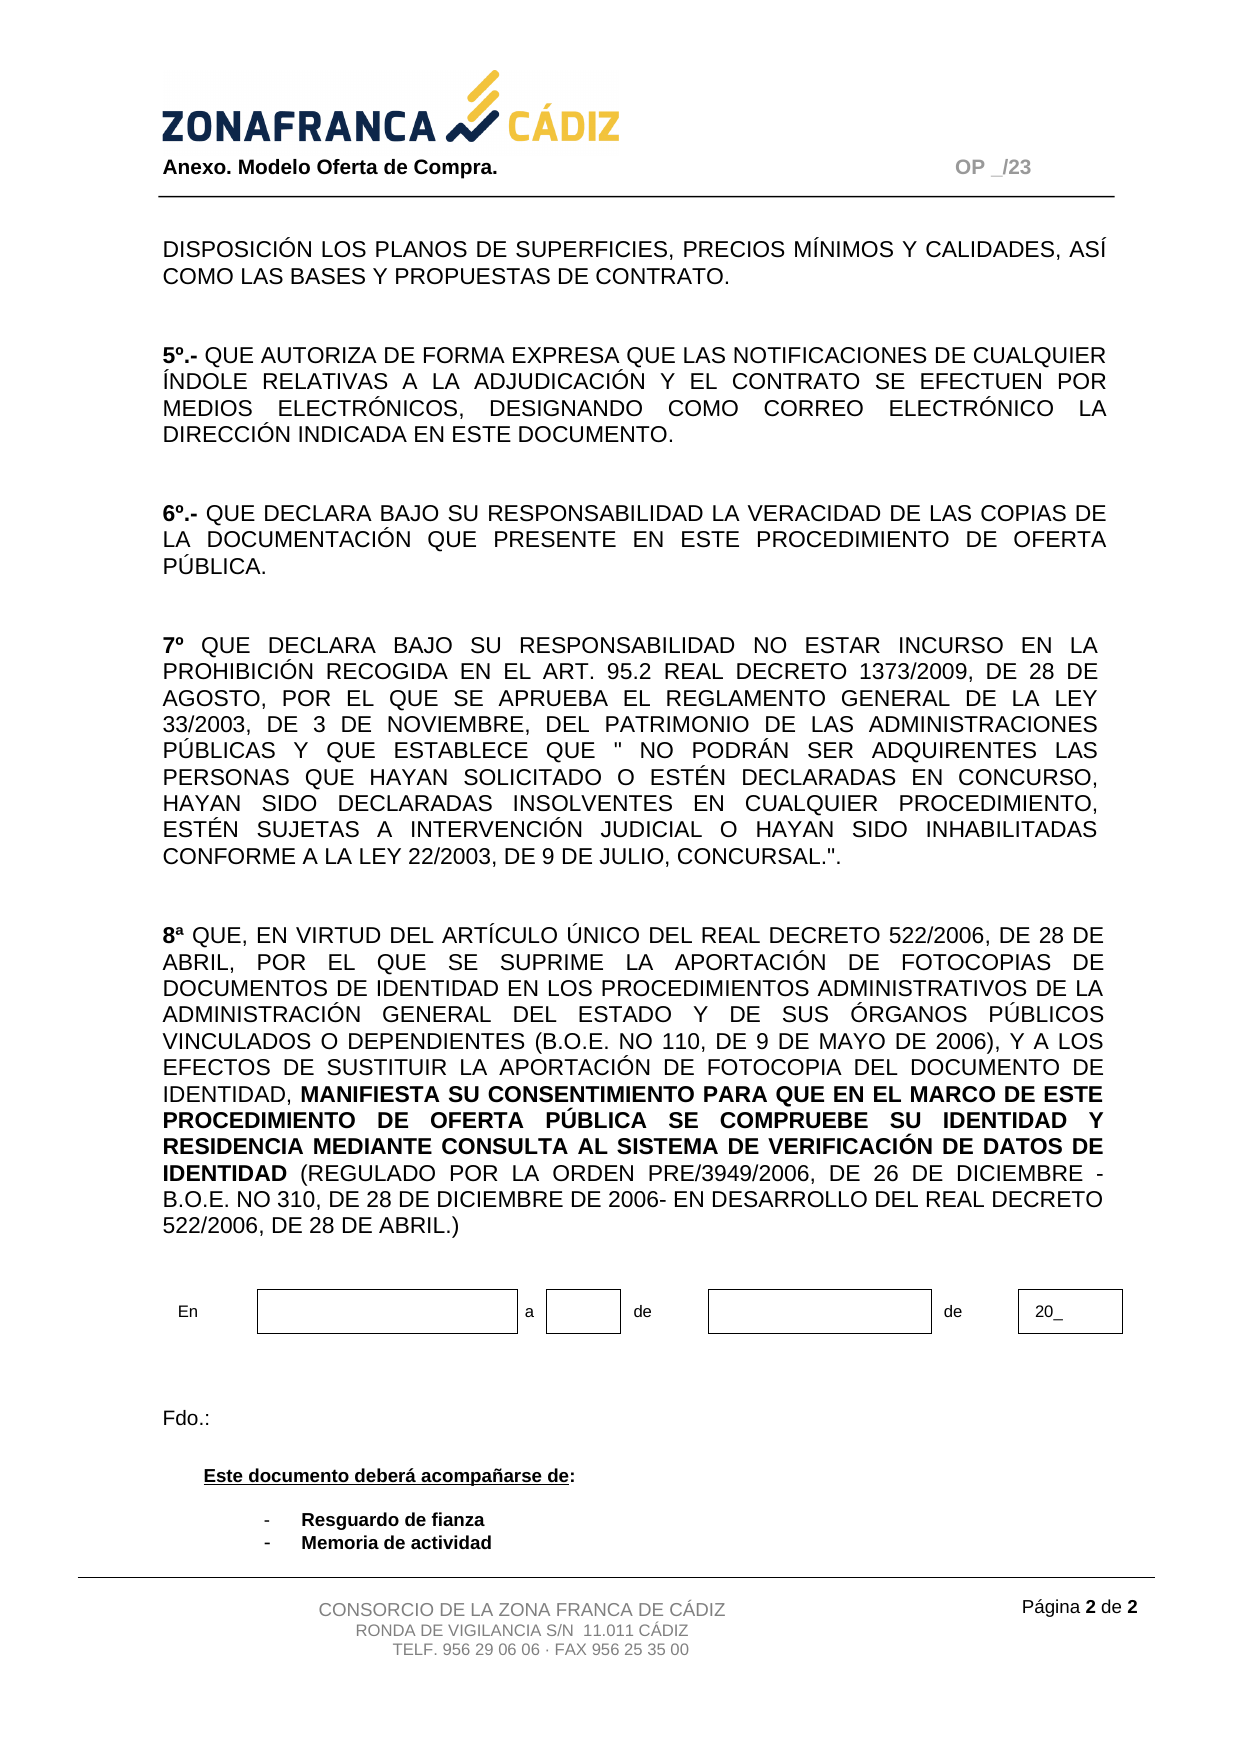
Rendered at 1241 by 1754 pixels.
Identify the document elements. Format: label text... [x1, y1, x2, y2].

title Memoria de actividad [264, 1530, 1152, 1554]
table_header [547, 1290, 620, 1332]
text 8ª QUE, EN VIRTUD DEL ARTÍCULO ÚNICO DEL REAL DECRETO 522/2006, DE 28 DE ABRIL, POR EL QUE SE SUPRIME LA APORTACIÓN DE FOTOCOPIAS DE DOCUMENTOS DE IDENTIDAD EN LOS PROCEDIMIENTOS ADMINISTRATIVOS DE LA ADMINISTRACIÓN GENERAL DEL ESTADO Y DE SUS ÓRGANOS PÚBLICOS VINCULADOS O DEPENDIENTES (B.O.E. NO 110, DE 9 DE MAYO DE 2006), Y A LOS EFECTOS DE SUSTITUIR LA APORTACIÓN DE FOTOCOPIA DEL DOCUMENTO DE IDENTIDAD, MANIFIESTA SU CONSENTIMIENTO PARA QUE EN EL MARCO DE ESTE PROCEDIMIENTO DE OFERTA PÚBLICA SE COMPRUEBE SU IDENTIDAD Y RESIDENCIA MEDIANTE CONSULTA AL SISTEMA DE VERIFICACIÓN DE DATOS DE IDENTIDAD (REGULADO POR LA ORDEN PRE/3949/2006, DE 26 DE DICIEMBRE -B.O.E. NO 310, DE 28 DE DICIEMBRE DE 2006- EN DESARROLLO DEL REAL DECRETO 522/2006, DE 28 DE ABRIL.) [162, 922, 1104, 1239]
table_header En [163, 1289, 257, 1332]
text 5º.- QUE AUTORIZA DE FORMA EXPRESA QUE LAS NOTIFICACIONES DE CUALQUIER ÍNDOLE RELATIVAS A LA ADJUDICACIÓN Y EL CONTRATO SE EFECTUEN POR MEDIOS ELECTRÓNICOS, DESIGNANDO COMO CORREO ELECTRÓNICO LA DIRECCIÓN INDICADA EN ESTE DOCUMENTO. [162, 342, 1107, 447]
title Este documento deberá acompañarse de: [89, 1465, 1152, 1487]
table_header [258, 1290, 517, 1332]
table_header de [932, 1289, 1018, 1332]
table_header 20_ [1019, 1290, 1122, 1332]
text Fdo.: [89, 1405, 1107, 1429]
text 6º.- QUE DECLARA BAJO SU RESPONSABILIDAD LA VERACIDAD DE LAS COPIAS DE LA DOCUMENTACIÓN QUE PRESENTE EN ESTE PROCEDIMIENTO DE OFERTA PÚBLICA. [162, 500, 1107, 579]
table_header a [518, 1289, 546, 1332]
title Resguardo de fianza [264, 1508, 1152, 1530]
table_header de [621, 1289, 708, 1332]
picture [162, 70, 619, 156]
table_header [709, 1290, 931, 1332]
text 7º QUE DECLARA BAJO SU RESPONSABILIDAD NO ESTAR INCURSO EN LA PROHIBICIÓN RECOGIDA EN EL ART. 95.2 REAL DECRETO 1373/2009, DE 28 DE AGOSTO, POR EL QUE SE APRUEBA EL REGLAMENTO GENERAL DE LA LEY 33/2003, DE 3 DE NOVIEMBRE, DEL PATRIMONIO DE LAS ADMINISTRACIONES PÚBLICAS Y QUE ESTABLECE QUE " NO PODRÁN SER ADQUIRENTES LAS PERSONAS QUE HAYAN SOLICITADO O ESTÉN DECLARADAS EN CONCURSO, HAYAN SIDO DECLARADAS INSOLVENTES EN CUALQUIER PROCEDIMIENTO, ESTÉN SUJETAS A INTERVENCIÓN JUDICIAL O HAYAN SIDO INHABILITADAS CONFORME A LA LEY 22/2003, DE 9 DE JULIO, CONCURSAL.". [162, 632, 1098, 869]
